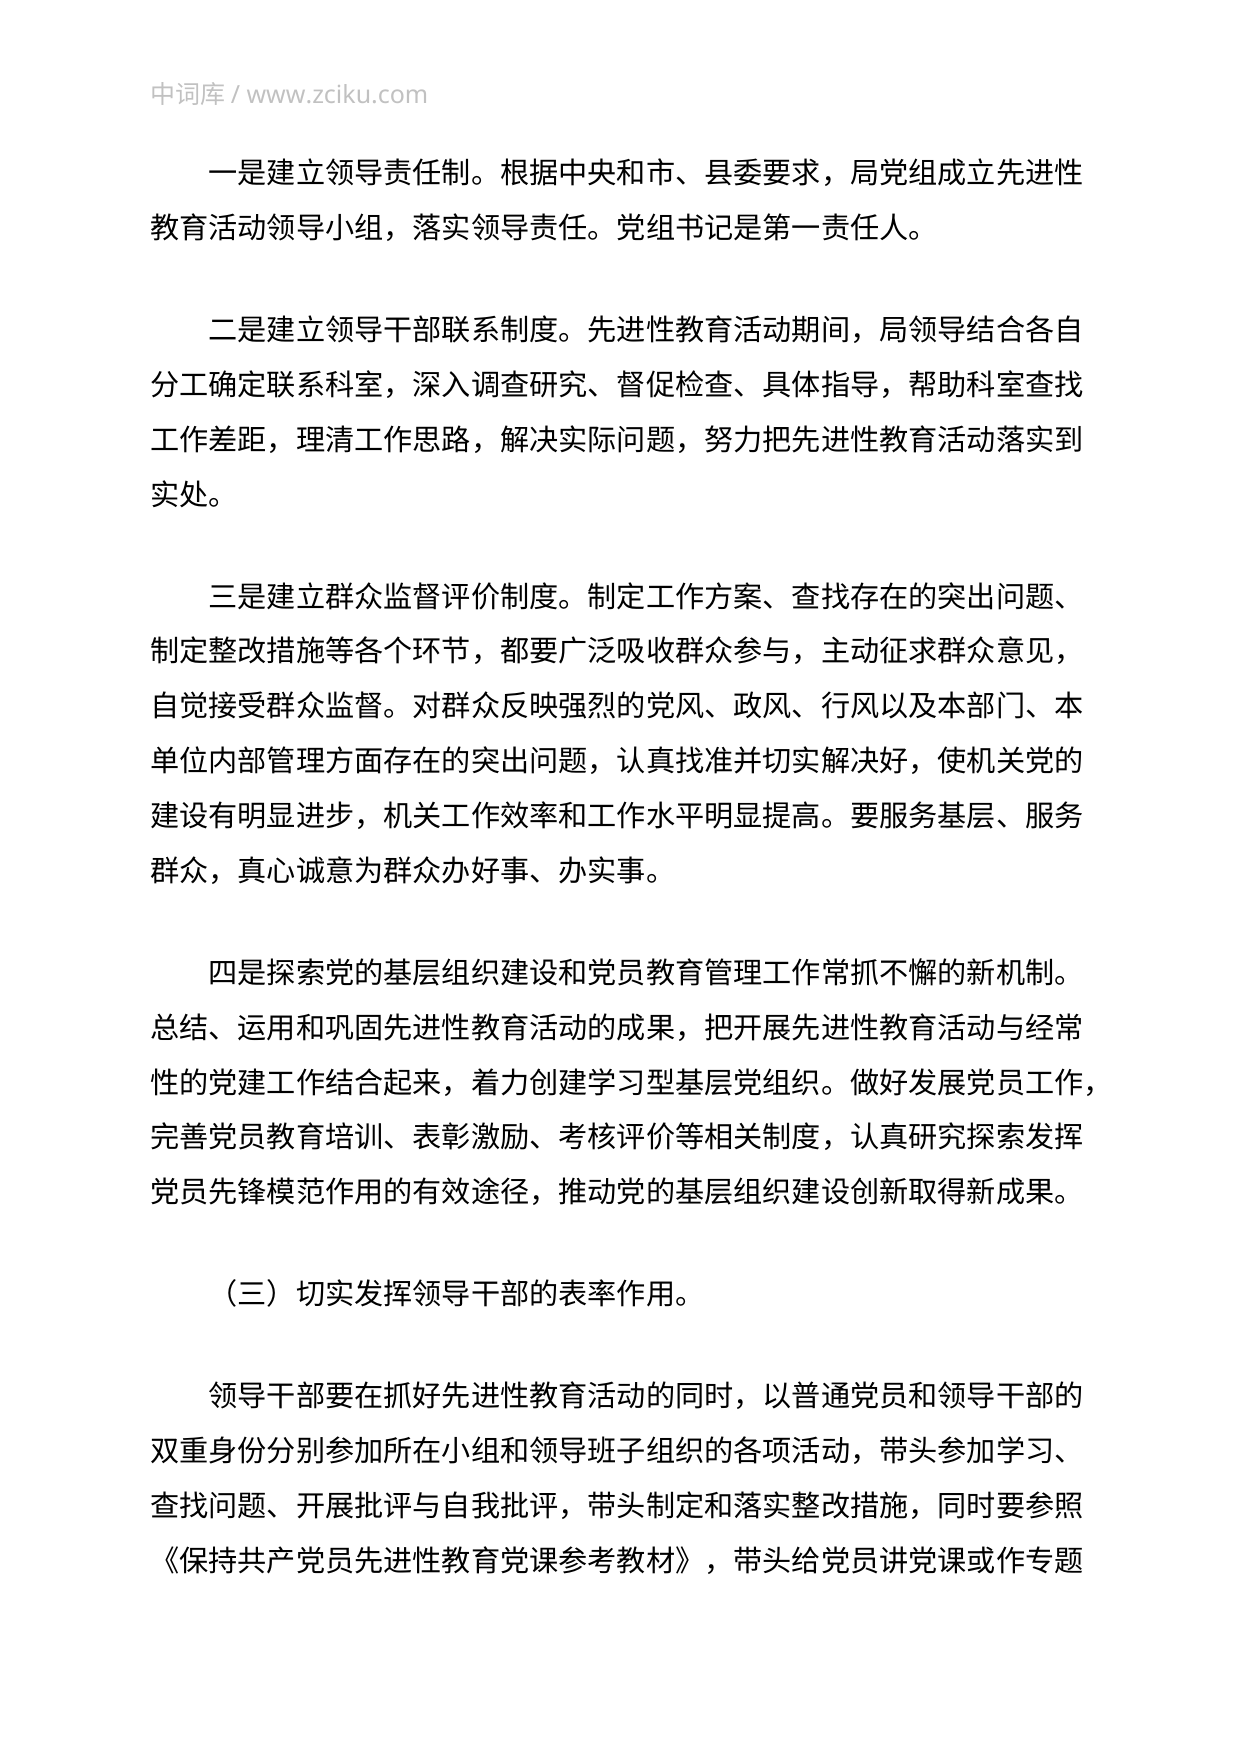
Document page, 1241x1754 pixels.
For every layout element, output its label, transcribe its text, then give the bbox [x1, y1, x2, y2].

text （三）切实发挥领导干部的表率作用。 [150, 1271, 1090, 1313]
text 四是探索党的基层组织建设和党员教育管理工作常抓不懈的新机制。总结、运用和巩固先进性教育活动的成果，把开展先进性教育活动与经常性的党建工作结合起来，着力创建学习型基层党组织。做好发展党员工作，完善党员教育培训、表彰激励、考核评价等相关制度，认真研究探索发挥党员先锋模范作用的有效途径，推动党的基层组织建设创新取得新成果。 [150, 949, 1090, 1211]
text 二是建立领导干部联系制度。先进性教育活动期间，局领导结合各自分工确定联系科室，深入调查研究、督促检查、具体指导，帮助科室查找工作差距，理清工作思路，解决实际问题，努力把先进性教育活动落实到实处。 [150, 307, 1090, 514]
text 三是建立群众监督评价制度。制定工作方案、查找存在的突出问题、制定整改措施等各个环节，都要广泛吸收群众参与，主动征求群众意见，自觉接受群众监督。对群众反映强烈的党风、政风、行风以及本部门、本单位内部管理方面存在的突出问题，认真找准并切实解决好，使机关党的建设有明显进步，机关工作效率和工作水平明显提高。要服务基层、服务群众，真心诚意为群众办好事、办实事。 [150, 573, 1090, 890]
text 一是建立领导责任制。根据中央和市、县委要求，局党组成立先进性教育活动领导小组，落实领导责任。党组书记是第一责任人。 [150, 150, 1090, 247]
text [150, 1372, 1090, 1579]
